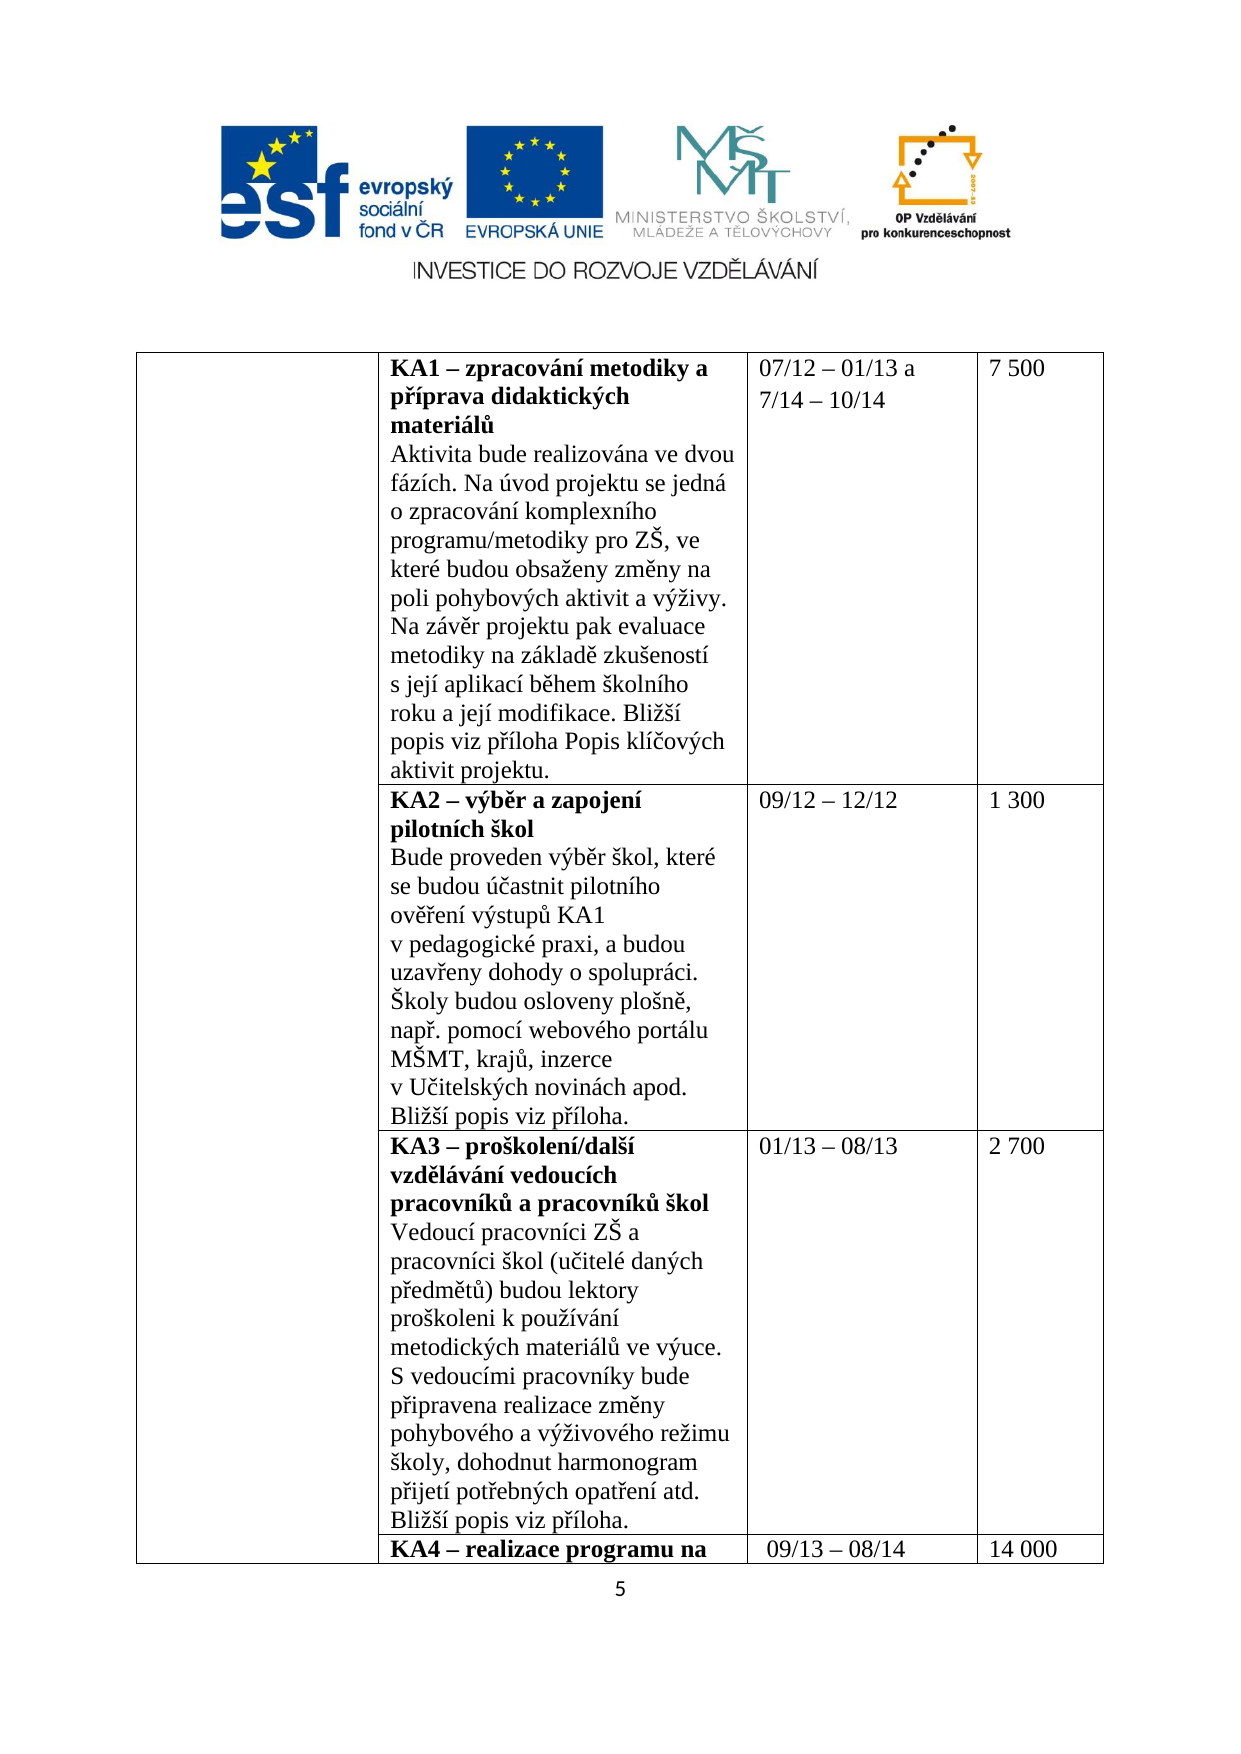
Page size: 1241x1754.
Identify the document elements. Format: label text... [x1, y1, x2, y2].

table_cell KA1 – zpracování metodiky a příprava didaktických materiálů Aktivita bude realizována ve dvou fázích. Na úvod projektu se jedná o zpracování komplexního programu/metodiky pro ZŠ, ve které budou obsaženy změny na poli pohybových aktivit a výživy. Na závěr projektu pak evaluace metodiky na základě zkušeností s její aplikací během školního roku a její modifikace. Bližší popis viz příloha Popis klíčových aktivit projektu. [379, 353, 747, 784]
table_cell 1 300 [978, 785, 1103, 1130]
table_cell [137, 353, 378, 1563]
table_cell 7 500 [978, 353, 1103, 784]
table_cell 09/13 – 08/14 [748, 1535, 977, 1563]
table_cell KA2 – výběr a zapojení pilotních škol Bude proveden výběr škol, které se budou účastnit pilotního ověření výstupů KA1 v pedagogické praxi, a budou uzavřeny dohody o spolupráci. Školy budou osloveny plošně, např. pomocí webového portálu MŠMT, krajů, inzerce v Učitelských novinách apod. Bližší popis viz příloha. [379, 785, 747, 1130]
table_cell 14 000 [978, 1535, 1103, 1563]
table_cell KA3 – proškolení/další vzdělávání vedoucích pracovníků a pracovníků škol Vedoucí pracovníci ZŠ a pracovníci škol (učitelé daných předmětů) budou lektory proškoleni k používání metodických materiálů ve výuce. S vedoucími pracovníky bude připravena realizace změny pohybového a výživového režimu školy, dohodnut harmonogram přijetí potřebných opatření atd. Bližší popis viz příloha. [379, 1131, 747, 1533]
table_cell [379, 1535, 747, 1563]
table_cell 2 700 [978, 1131, 1103, 1533]
table_cell 01/13 – 08/13 [748, 1131, 977, 1533]
table_cell 09/12 – 12/12 [748, 785, 977, 1130]
table_cell 07/12 – 01/13 a 7/14 – 10/14 [748, 353, 977, 784]
